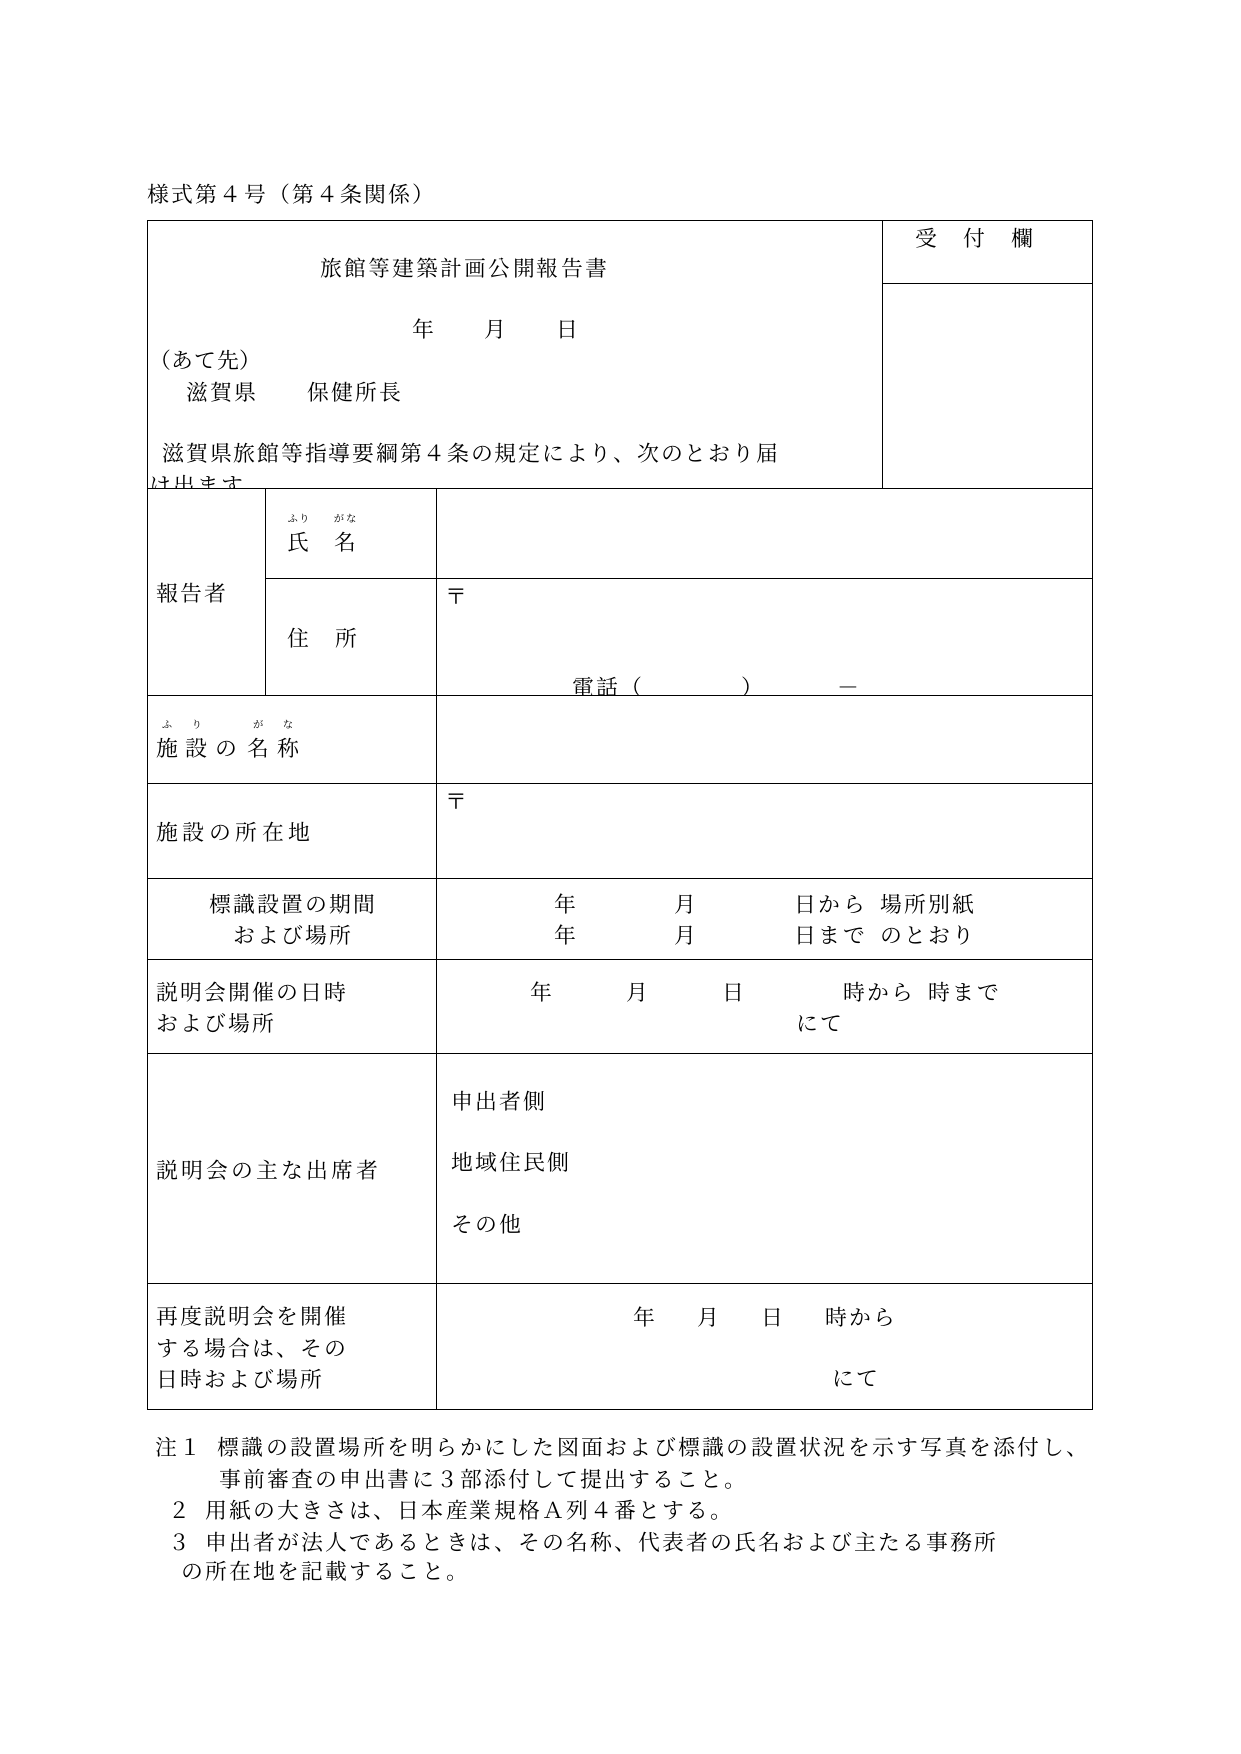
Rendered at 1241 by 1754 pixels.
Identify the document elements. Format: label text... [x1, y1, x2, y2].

text ２ 用紙の大きさは、日本産業規格Ａ列４番とする。 [148, 1494, 1092, 1525]
table_cell 〒 電話（ ） － [437, 579, 1092, 694]
table_cell 申出者側 地域住民側 その他 [437, 1054, 1092, 1283]
text 様式第４号（第４条関係） [148, 177, 1092, 209]
table_cell 説明会開催の日時 および場所 [148, 960, 436, 1053]
table_cell 標識設置の期間 および場所 [148, 879, 436, 959]
table_header 旅館等建築計画公開報告書 年 月 日 （あて先） 滋賀県 保健所長 滋賀県旅館等指導要綱第４条の規定により、次のとおり届 け出ます。 [148, 221, 882, 488]
table_cell [437, 489, 1092, 578]
text 注１ 標識の設置場所を明らかにした図面および標識の設置状況を示す写真を添付し、事前審査の申出書に３部添付して提出すること。 [148, 1431, 1092, 1494]
table_cell 報告者 [148, 489, 265, 694]
table_cell 施設の所在地 [148, 784, 436, 878]
table_cell 〒 [437, 784, 1092, 878]
table_header 受 付 欄 [883, 221, 1092, 283]
table_cell 住 所 [266, 579, 436, 694]
table_cell [437, 696, 1092, 783]
table_cell [883, 284, 1092, 488]
table_cell 年 月 日から 場所別紙 年 月 日まで のとおり [437, 879, 1092, 959]
text ３ 申出者が法人であるときは、その名称、代表者の氏名および主たる事務所 [148, 1525, 1092, 1557]
table_cell の [148, 696, 436, 783]
table_cell [266, 489, 436, 578]
table_cell 説明会の主な出席者 [148, 1054, 436, 1283]
text の所在地を記載すること。 [148, 1557, 1092, 1585]
table_cell 再度説明会を開催 する場合は、その 日時および場所 [148, 1284, 436, 1409]
table_cell 年 月 日 時から 時まで にて [437, 960, 1092, 1053]
table_cell 年 月 日 時から にて [437, 1284, 1092, 1409]
